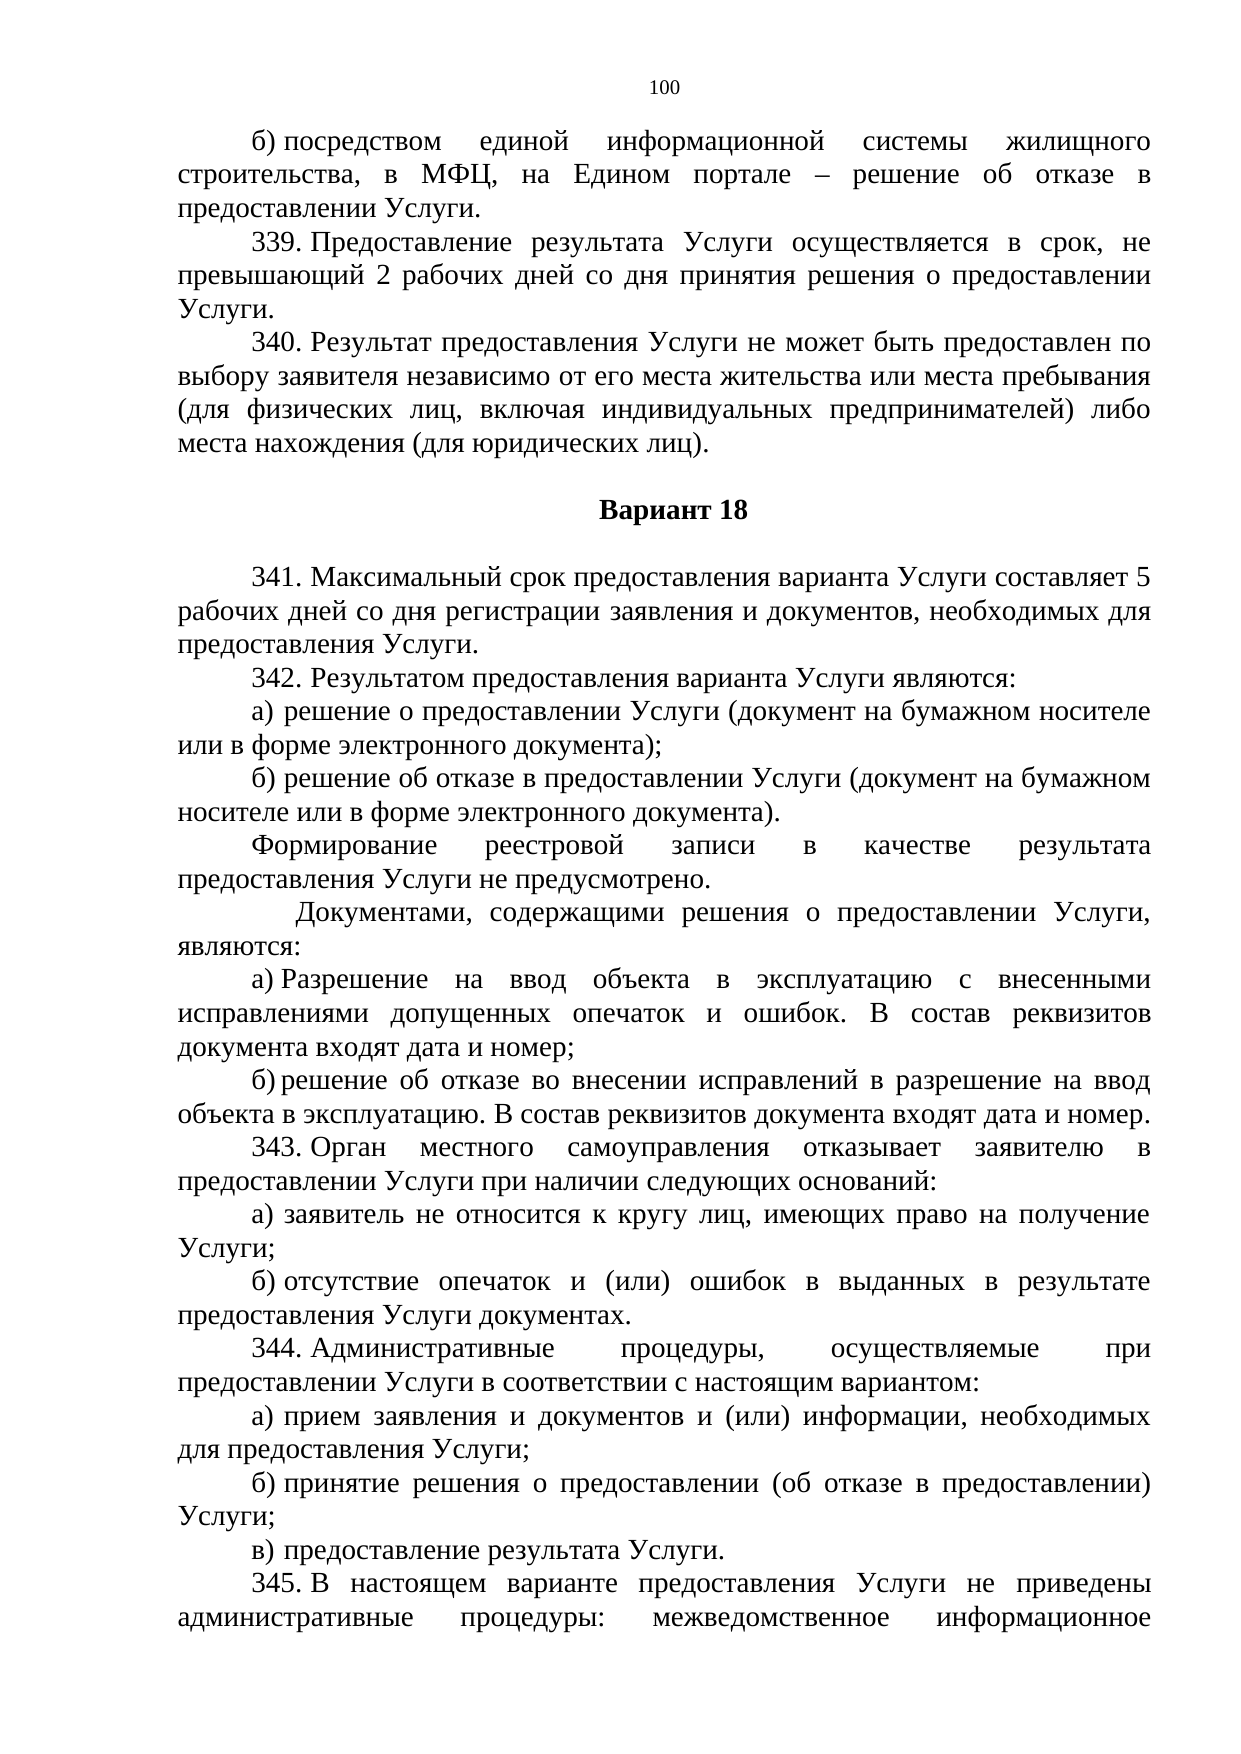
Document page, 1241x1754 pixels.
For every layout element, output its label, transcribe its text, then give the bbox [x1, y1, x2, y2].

list отсутствие опечаток и (или) ошибок в выданных в результате предоставления Услуги документах. [177, 1263, 1152, 1331]
list Административные процедуры, осуществляемые при предоставлении Услуги в соответствии с настоящим вариантом: [177, 1331, 1152, 1398]
list решение о предоставлении Услуги (документ на бумажном носителе или в форме электронного документа); [177, 693, 1152, 760]
list предоставление результата Услуги. [177, 1532, 1152, 1565]
list Результатом предоставления варианта Услуги являются: [177, 660, 1152, 693]
list решение об отказе во внесении исправлений в разрешение на ввод объекта в эксплуатацию. В состав реквизитов документа входят дата и номер. [177, 1062, 1152, 1129]
text Формирование реестровой записи в качестве результата предоставления Услуги не предусмотрено. [177, 827, 1152, 894]
list заявитель не относится к кругу лиц, имеющих право на получение Услуги; [177, 1196, 1152, 1263]
list Разрешение на ввод объекта в эксплуатацию с внесенными исправлениями допущенных опечаток и ошибок. В состав реквизитов документа входят дата и номер; [177, 962, 1152, 1062]
list решение об отказе в предоставлении Услуги (документ на бумажном носителе или в форме электронного документа). [177, 760, 1152, 827]
list посредством единой информационной системы жилищного строительства, в МФЦ, на Едином портале – решение об отказе в предоставлении Услуги. [177, 123, 1152, 224]
list Результат предоставления Услуги не может быть предоставлен по выбору заявителя независимо от его места жительства или места пребывания (для физических лиц, включая индивидуальных предпринимателей) либо места нахождения (для юридических лиц). [177, 324, 1152, 458]
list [177, 1565, 1152, 1632]
list прием заявления и документов и (или) информации, необходимых для предоставления Услуги; [177, 1398, 1152, 1465]
list Документами, содержащими решения о предоставлении Услуги, являются: [177, 894, 1152, 962]
list Максимальный срок предоставления варианта Услуги составляет 5 рабочих дней со дня регистрации заявления и документов, необходимых для предоставления Услуги. [177, 559, 1152, 660]
list принятие решения о предоставлении (об отказе в предоставлении) Услуги; [177, 1465, 1152, 1532]
list Орган местного самоуправления отказывает заявителю в предоставлении Услуги при наличии следующих оснований: [177, 1129, 1152, 1196]
list Предоставление результата Услуги осуществляется в срок, не превышающий 2 рабочих дней со дня принятия решения о предоставлении Услуги. [177, 224, 1152, 324]
